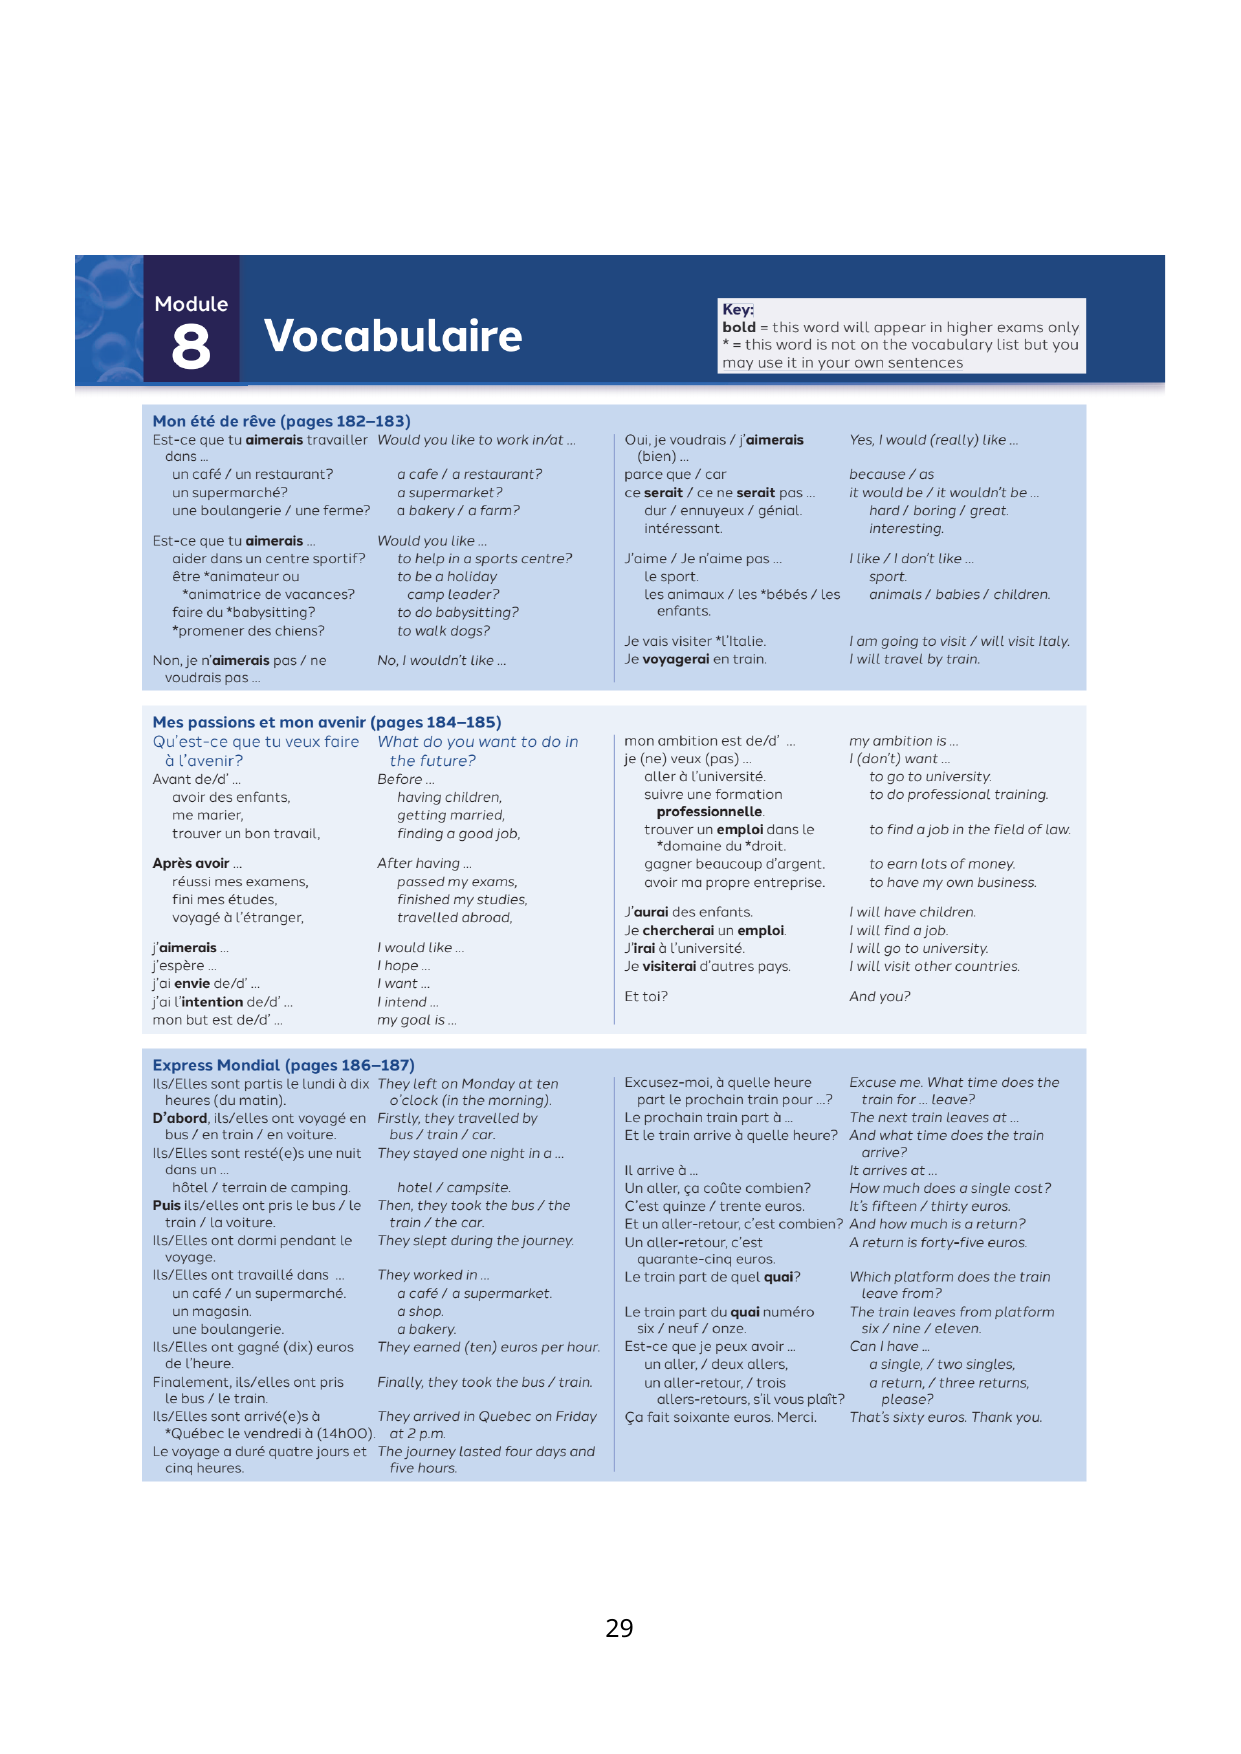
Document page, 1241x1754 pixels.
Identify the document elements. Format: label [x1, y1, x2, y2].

picture [75, 255, 1166, 1564]
